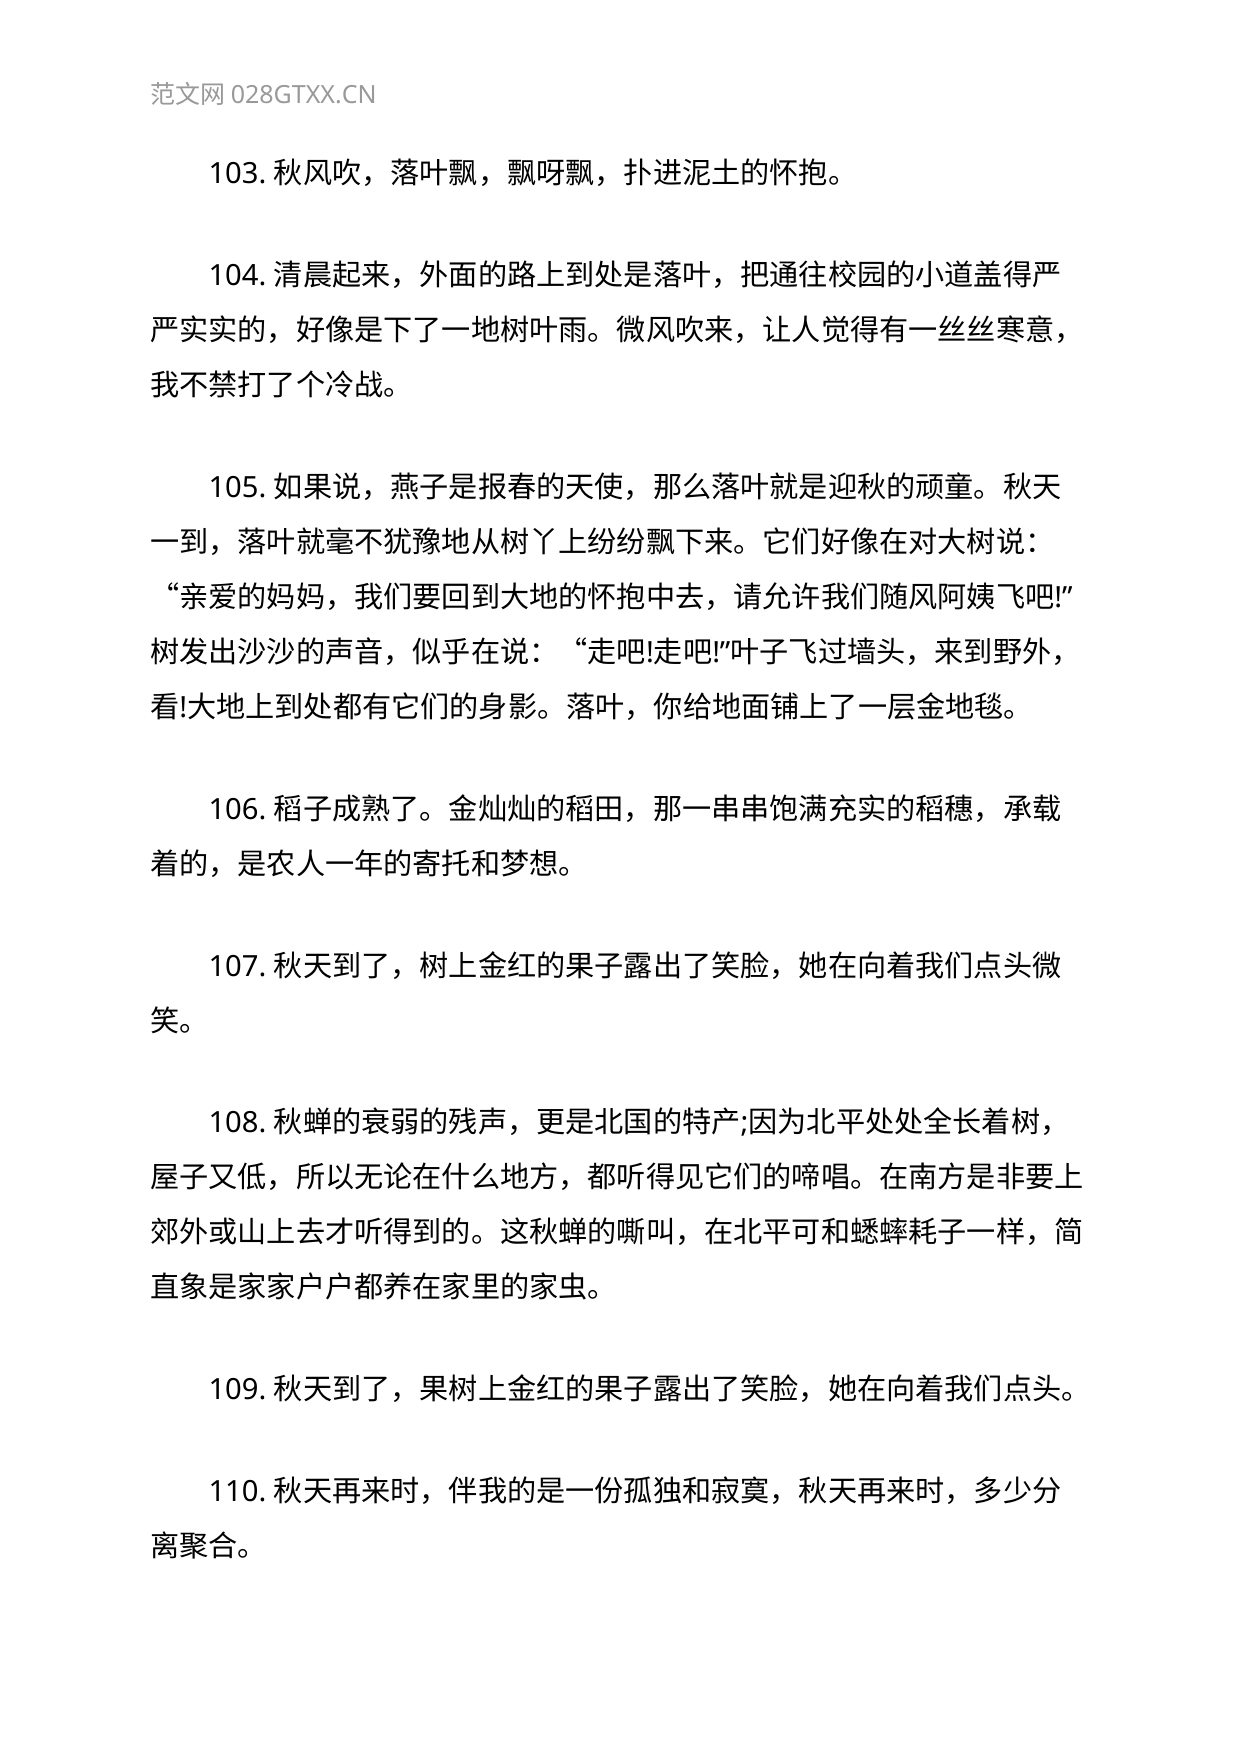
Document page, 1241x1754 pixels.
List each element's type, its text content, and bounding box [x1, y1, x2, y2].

text 103. 秋风吹，落叶飘，飘呀飘，扑进泥土的怀抱。 [150, 150, 1090, 192]
text 108. 秋蝉的衰弱的残声，更是北国的特产;因为北平处处全长着树，屋子又低，所以无论在什么地方，都听得见它们的啼唱。在南方是非要上郊外或山上去才听得到的。这秋蝉的嘶叫，在北平可和蟋蟀耗子一样，简直象是家家户户都养在家里的家虫。 [150, 1099, 1090, 1306]
text 105. 如果说，燕子是报春的天使，那么落叶就是迎秋的顽童。秋天一到，落叶就毫不犹豫地从树丫上纷纷飘下来。它们好像在对大树说：“亲爱的妈妈，我们要回到大地的怀抱中去，请允许我们随风阿姨飞吧!”树发出沙沙的声音，似乎在说：“走吧!走吧!”叶子飞过墙头，来到野外，看!大地上到处都有它们的身影。落叶，你给地面铺上了一层金地毯。 [150, 464, 1090, 726]
text 107. 秋天到了，树上金红的果子露出了笑脸，她在向着我们点头微笑。 [150, 942, 1090, 1039]
text 109. 秋天到了，果树上金红的果子露出了笑脸，她在向着我们点头。 [150, 1366, 1090, 1408]
text 110. 秋天再来时，伴我的是一份孤独和寂寞，秋天再来时，多少分离聚合。 [150, 1468, 1090, 1565]
text 106. 稻子成熟了。金灿灿的稻田，那一串串饱满充实的稻穗，承载着的，是农人一年的寄托和梦想。 [150, 786, 1090, 883]
text 104. 清晨起来，外面的路上到处是落叶，把通往校园的小道盖得严严实实的，好像是下了一地树叶雨。微风吹来，让人觉得有一丝丝寒意，我不禁打了个冷战。 [150, 252, 1090, 404]
